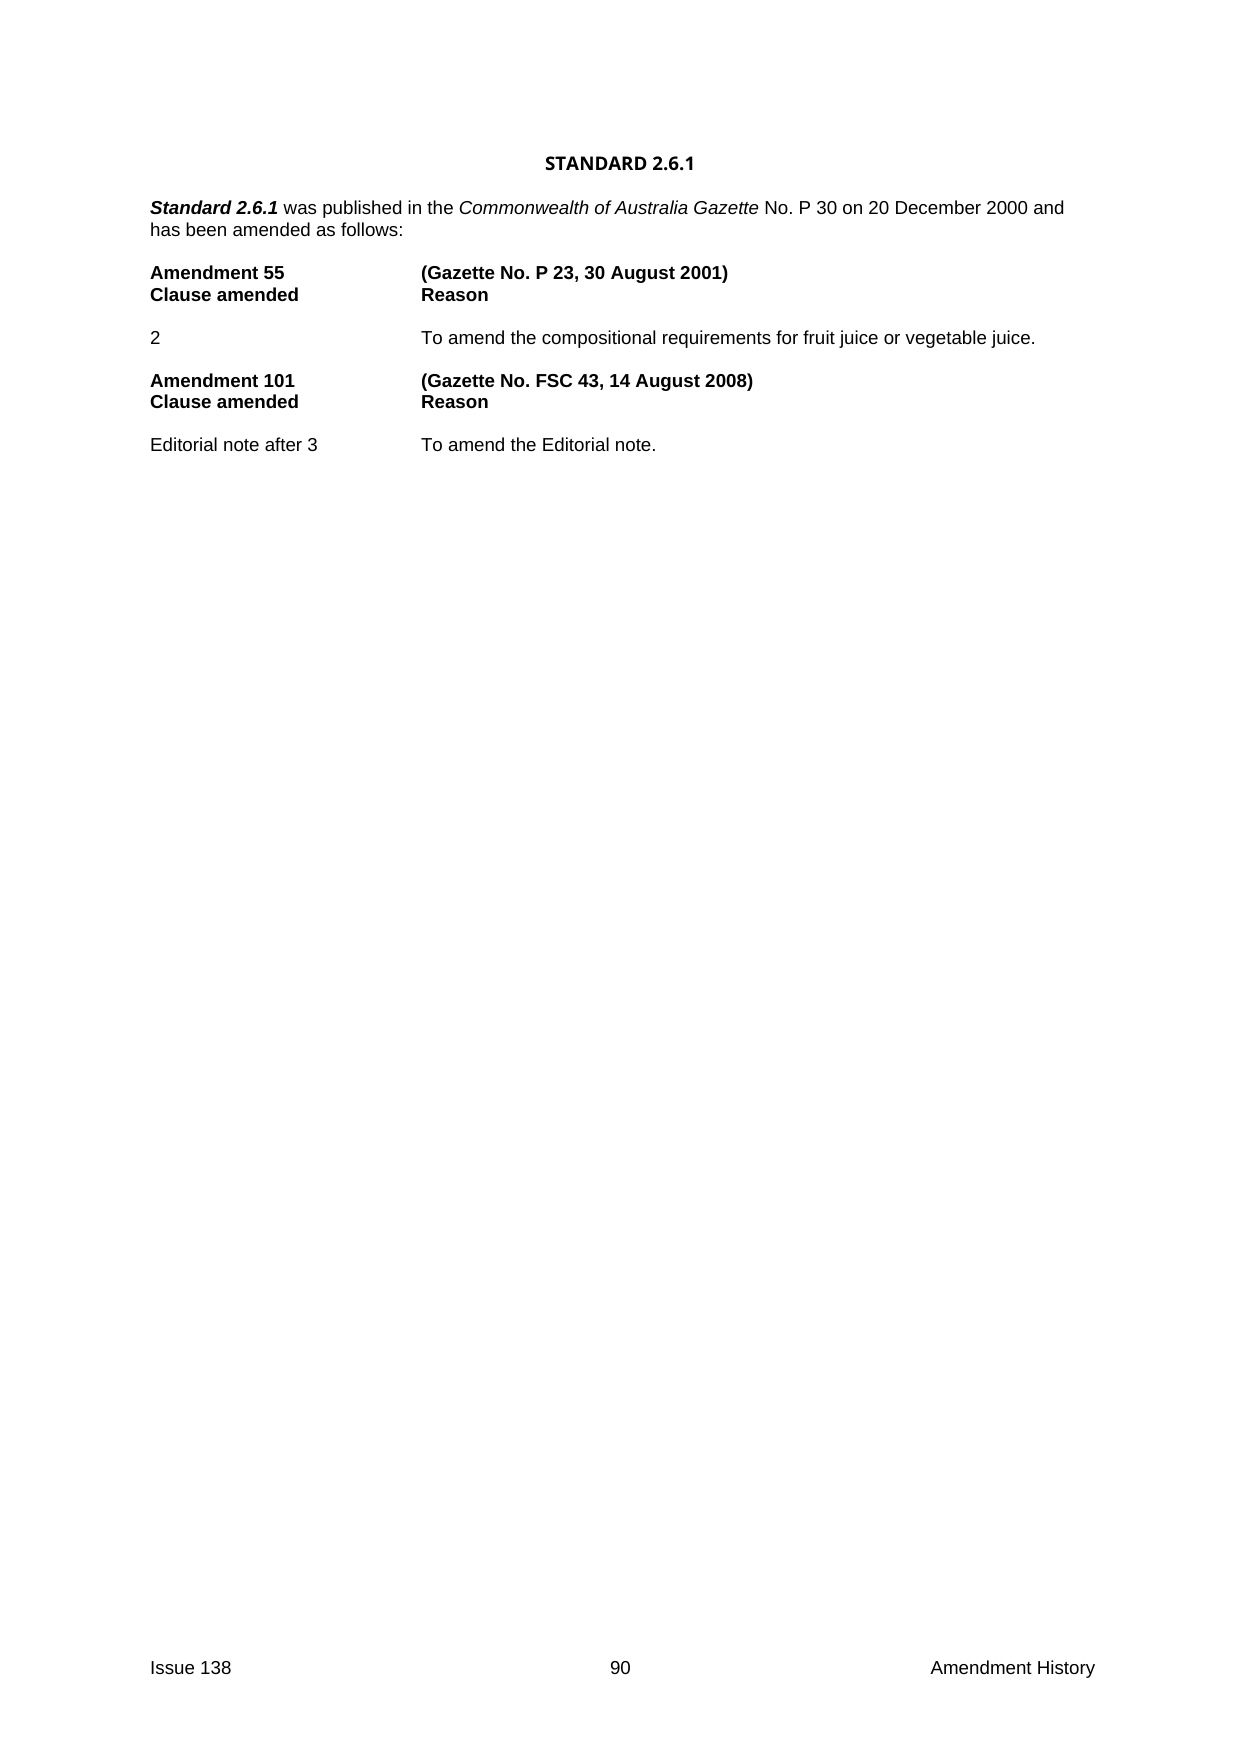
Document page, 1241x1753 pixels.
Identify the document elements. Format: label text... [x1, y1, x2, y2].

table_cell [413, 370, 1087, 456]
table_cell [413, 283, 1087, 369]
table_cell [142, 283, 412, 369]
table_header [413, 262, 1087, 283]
subtitle Standard 2.6.1 [150, 150, 1090, 176]
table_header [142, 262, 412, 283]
text Standard 2.6.1 was published in the Commonwealth of Australia Gazette No. P 30 on 20 December 2000 and has been amended as follows: [150, 197, 1090, 240]
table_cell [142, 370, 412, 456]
